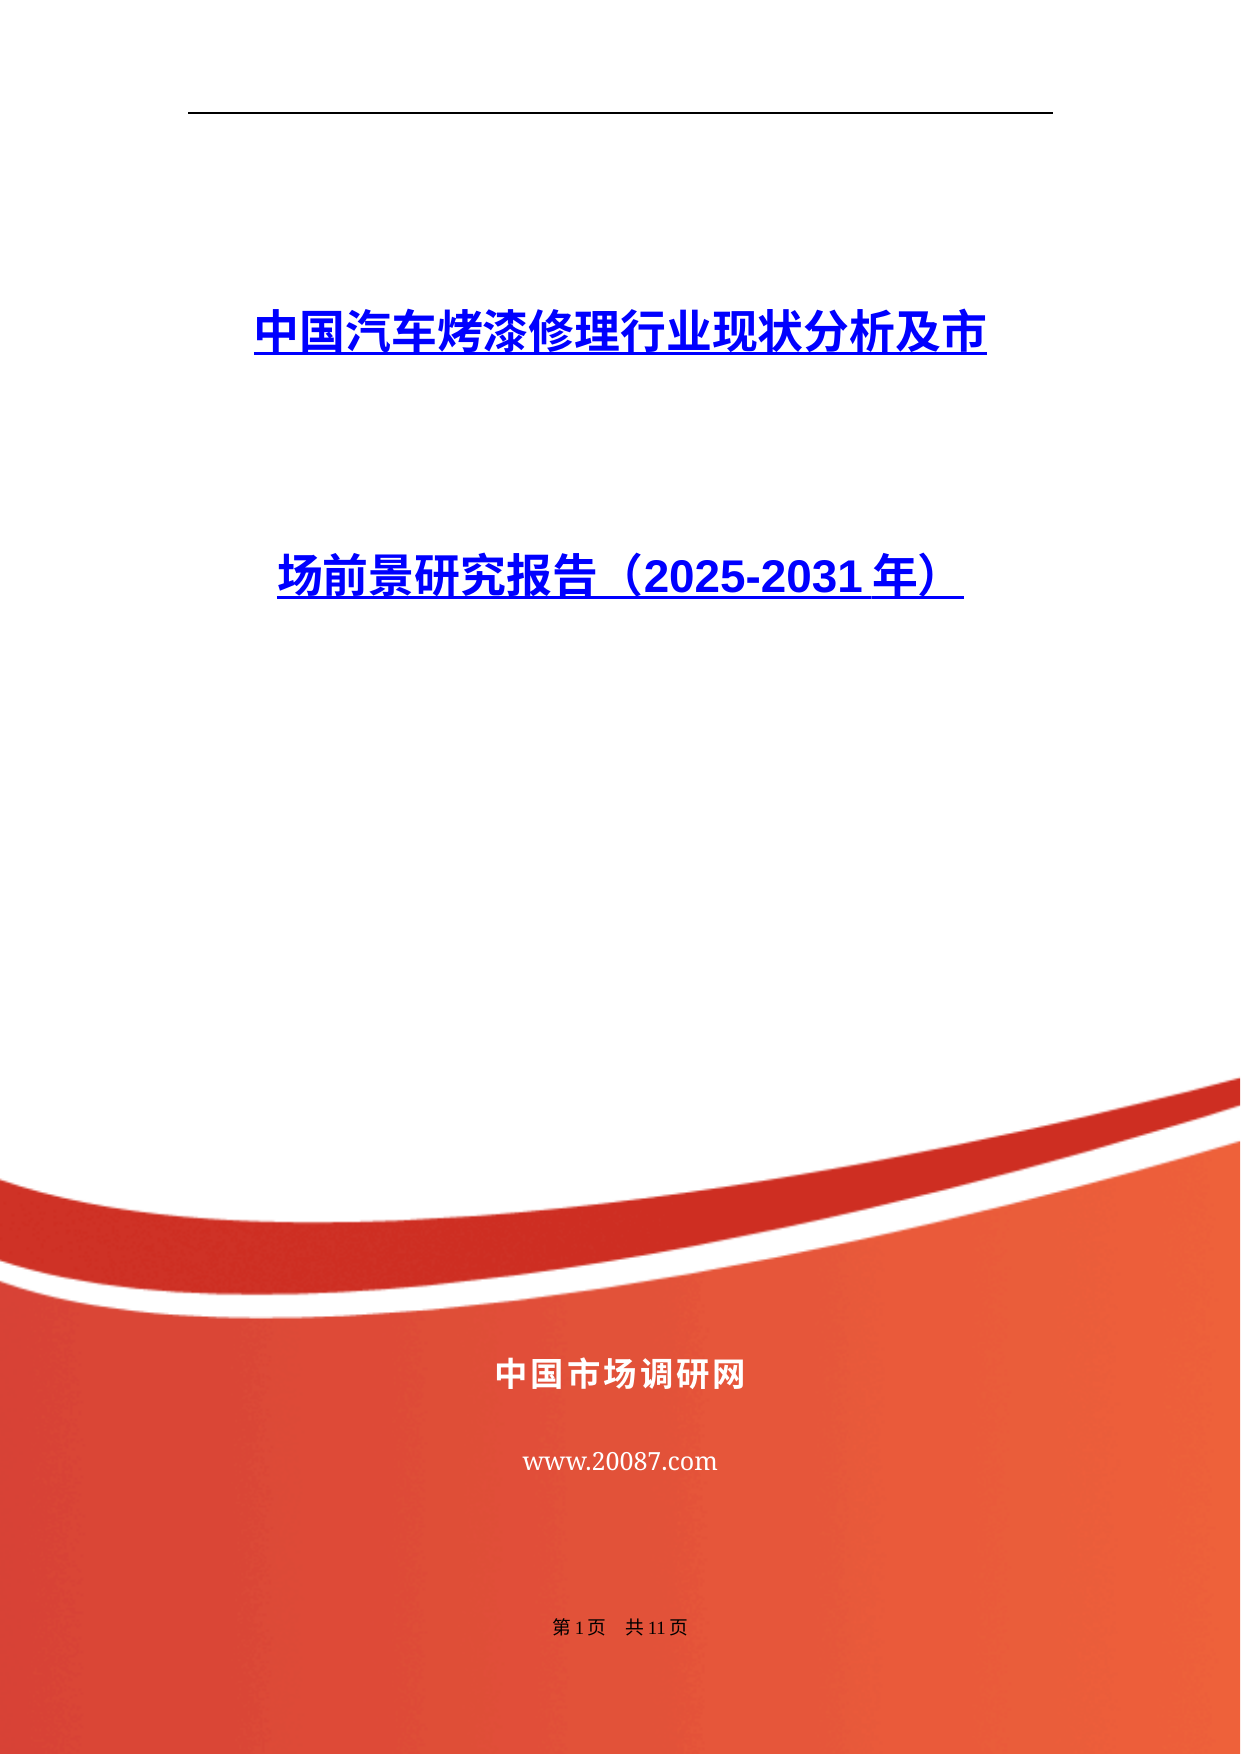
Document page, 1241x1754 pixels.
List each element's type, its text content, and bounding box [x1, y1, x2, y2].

text www.20087.com [187, 1428, 1053, 1493]
subtitle 中国市场调研网 [187, 1339, 1053, 1404]
table_header 中国汽车烤漆修理行业现状分析及市场前景研究报告（2025-2031年） [188, 207, 1053, 773]
picture [0, 1006, 1241, 1754]
